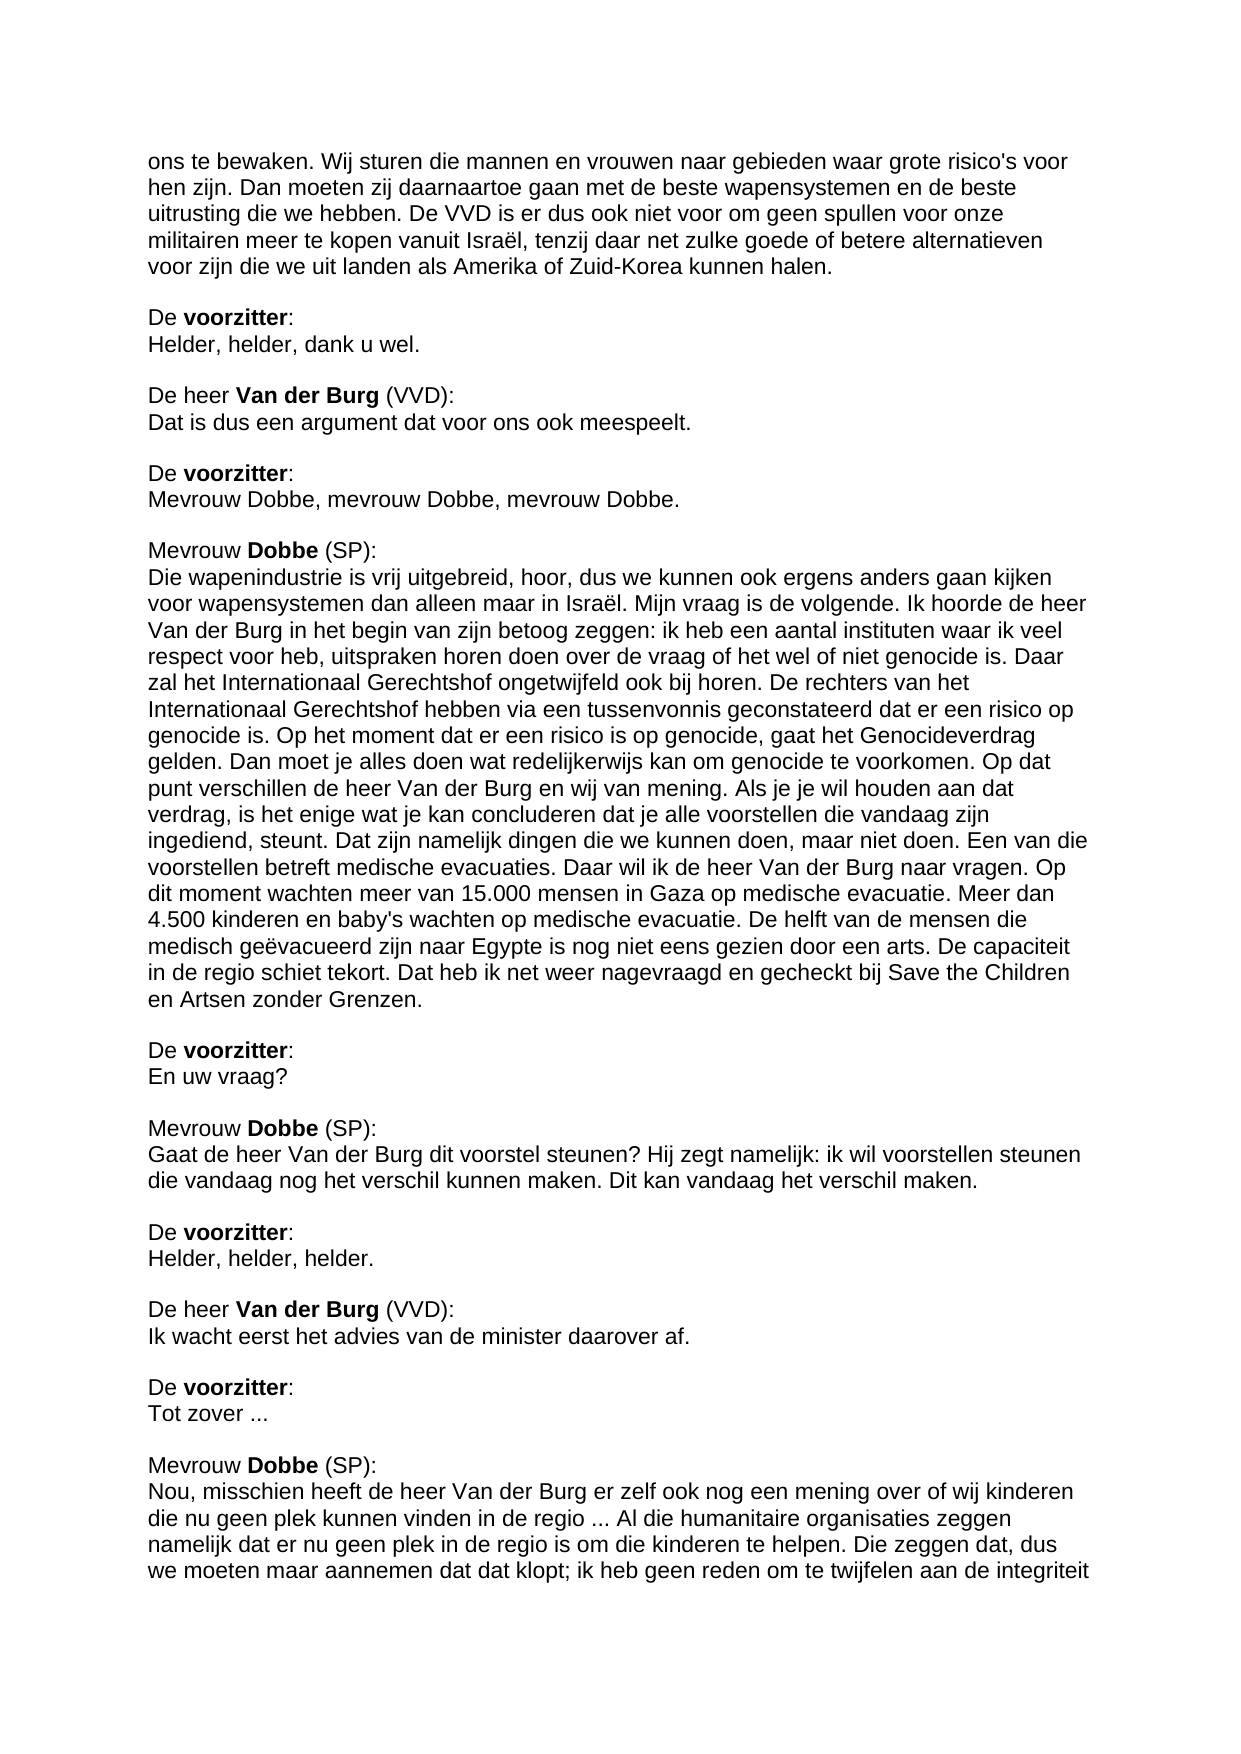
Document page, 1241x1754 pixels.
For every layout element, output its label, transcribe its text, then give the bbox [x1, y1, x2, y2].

text Mevrouw Dobbe (SP): Die wapenindustrie is vrij uitgebreid, hoor, dus we kunnen ook ergens anders gaan kijken voor wapensystemen dan alleen maar in Israël. Mijn vraag is de volgende. Ik hoorde de heer Van der Burg in het begin van zijn betoog zeggen: ik heb een aantal instituten waar ik veel respect voor heb, uitspraken horen doen over de vraag of het wel of niet genocide is. Daar zal het Internationaal Gerechtshof ongetwijfeld ook bij horen. De rechters van het Internationaal Gerechtshof hebben via een tussenvonnis geconstateerd dat er een risico op genocide is. Op het moment dat er een risico is op genocide, gaat het Genocideverdrag gelden. Dan moet je alles doen wat redelijkerwijs kan om genocide te voorkomen. Op dat punt verschillen de heer Van der Burg en wij van mening. Als je je wil houden aan dat verdrag, is het enige wat je kan concluderen dat je alle voorstellen die vandaag zijn ingediend, steunt. Dat zijn namelijk dingen die we kunnen doen, maar niet doen. Een van die voorstellen betreft medische evacuaties. Daar wil ik de heer Van der Burg naar vragen. Op dit moment wachten meer van 15.000 mensen in Gaza op medische evacuatie. Meer dan 4.500 kinderen en baby's wachten op medische evacuatie. De helft van de mensen die medisch geëvacueerd zijn naar Egypte is nog niet eens gezien door een arts. De capaciteit in de regio schiet tekort. Dat heb ik net weer nagevraagd en gecheckt bij Save the Children en Artsen zonder Grenzen. [148, 537, 1093, 1012]
text De voorzitter: Helder, helder, helder. [148, 1219, 1093, 1271]
text De voorzitter: Helder, helder, dank u wel. [148, 304, 1093, 357]
text De voorzitter: En uw vraag? [148, 1037, 1093, 1089]
text De heer Van der Burg (VVD): Dat is dus een argument dat voor ons ook meespeelt. [148, 382, 1093, 435]
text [148, 1452, 1093, 1583]
text De heer Van der Burg (VVD): Ik wacht eerst het advies van de minister daarover af. [148, 1296, 1093, 1349]
text De voorzitter: Mevrouw Dobbe, mevrouw Dobbe, mevrouw Dobbe. [148, 460, 1093, 512]
text Mevrouw Dobbe (SP): Gaat de heer Van der Burg dit voorstel steunen? Hij zegt namelijk: ik wil voorstellen steunen die vandaag nog het verschil kunnen maken. Dit kan vandaag het verschil maken. [148, 1114, 1093, 1194]
text De voorzitter: Tot zover ... [148, 1374, 1093, 1427]
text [148, 148, 1093, 279]
